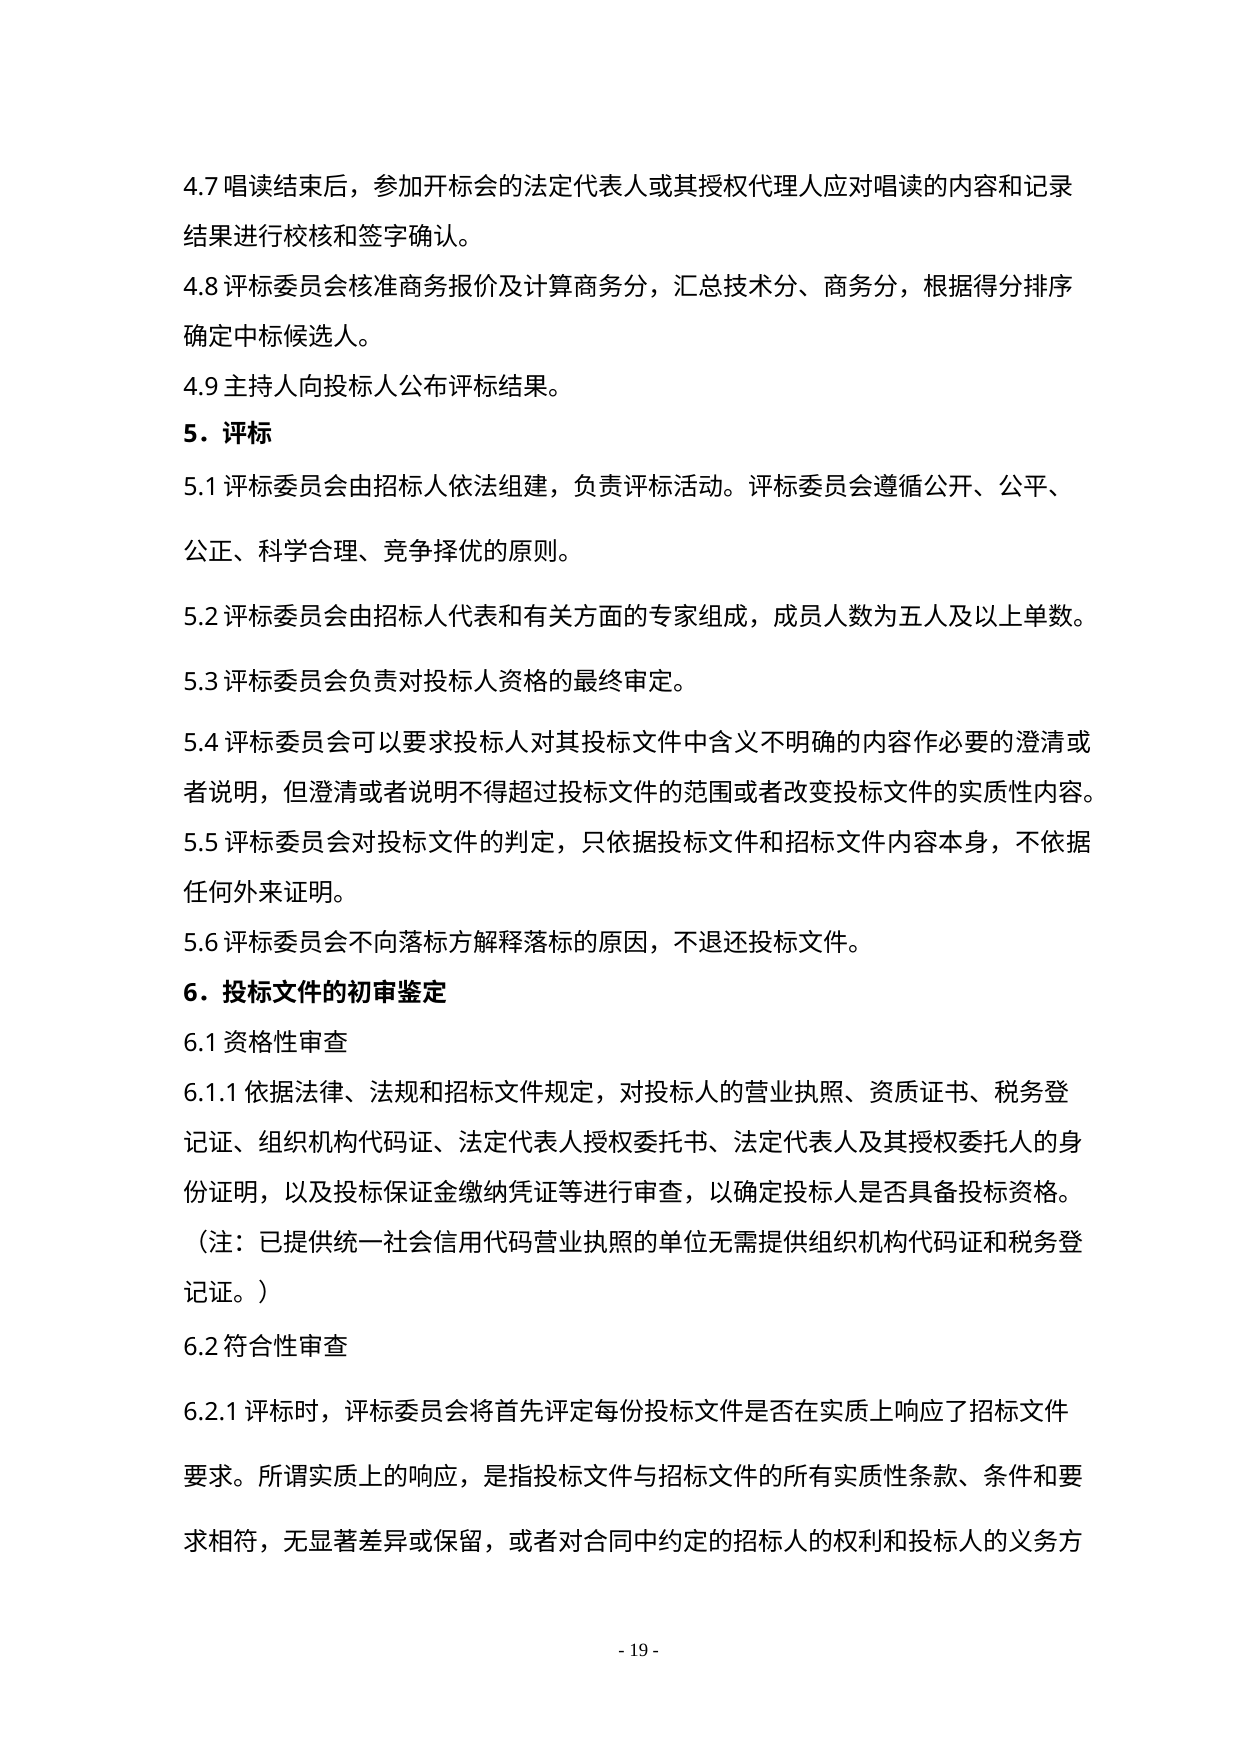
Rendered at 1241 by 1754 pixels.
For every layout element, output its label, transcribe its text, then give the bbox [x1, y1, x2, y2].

text 4.8评标委员会核准商务报价及计算商务分，汇总技术分、商务分，根据得分排序确定中标候选人。 [183, 256, 1094, 356]
text 4.9主持人向投标人公布评标结果。 [183, 356, 1094, 406]
text 5．评标 [183, 406, 1094, 452]
text 6.2符合性审查 [183, 1312, 1094, 1377]
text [183, 1377, 1094, 1572]
text 依据法律、法规和招标文件规定，对投标人的营业执照、资质证书、税务登记证、组织机构代码证、法定代表人授权委托书、法定代表人及其授权委托人的身份证明，以及投标保证金缴纳凭证等进行审查，以确定投标人是否具备投标资格。（注：已提供统一社会信用代码营业执照的单位无需提供组织机构代码证和税务登记证。） [183, 1062, 1094, 1312]
text 6．投标文件的初审鉴定 [183, 962, 1094, 1012]
text 5.1评标委员会由招标人依法组建，负责评标活动。评标委员会遵循公开、公平、公正、科学合理、竞争择优的原则。 [183, 452, 1094, 582]
text 6.1资格性审查 [183, 1012, 1094, 1062]
text 5.6评标委员会不向落标方解释落标的原因，不退还投标文件。 [183, 912, 1094, 962]
text 5.2评标委员会由招标人代表和有关方面的专家组成，成员人数为五人及以上单数。 [183, 582, 1094, 647]
text 5.4评标委员会可以要求投标人对其投标文件中含义不明确的内容作必要的澄清或者说明，但澄清或者说明不得超过投标文件的范围或者改变投标文件的实质性内容。 [183, 712, 1094, 812]
text 5.3评标委员会负责对投标人资格的最终审定。 [183, 647, 1094, 712]
text 4.7唱读结束后，参加开标会的法定代表人或其授权代理人应对唱读的内容和记录结果进行校核和签字确认。 [183, 156, 1094, 256]
text 5.5评标委员会对投标文件的判定，只依据投标文件和招标文件内容本身，不依据任何外来证明。 [183, 812, 1094, 912]
